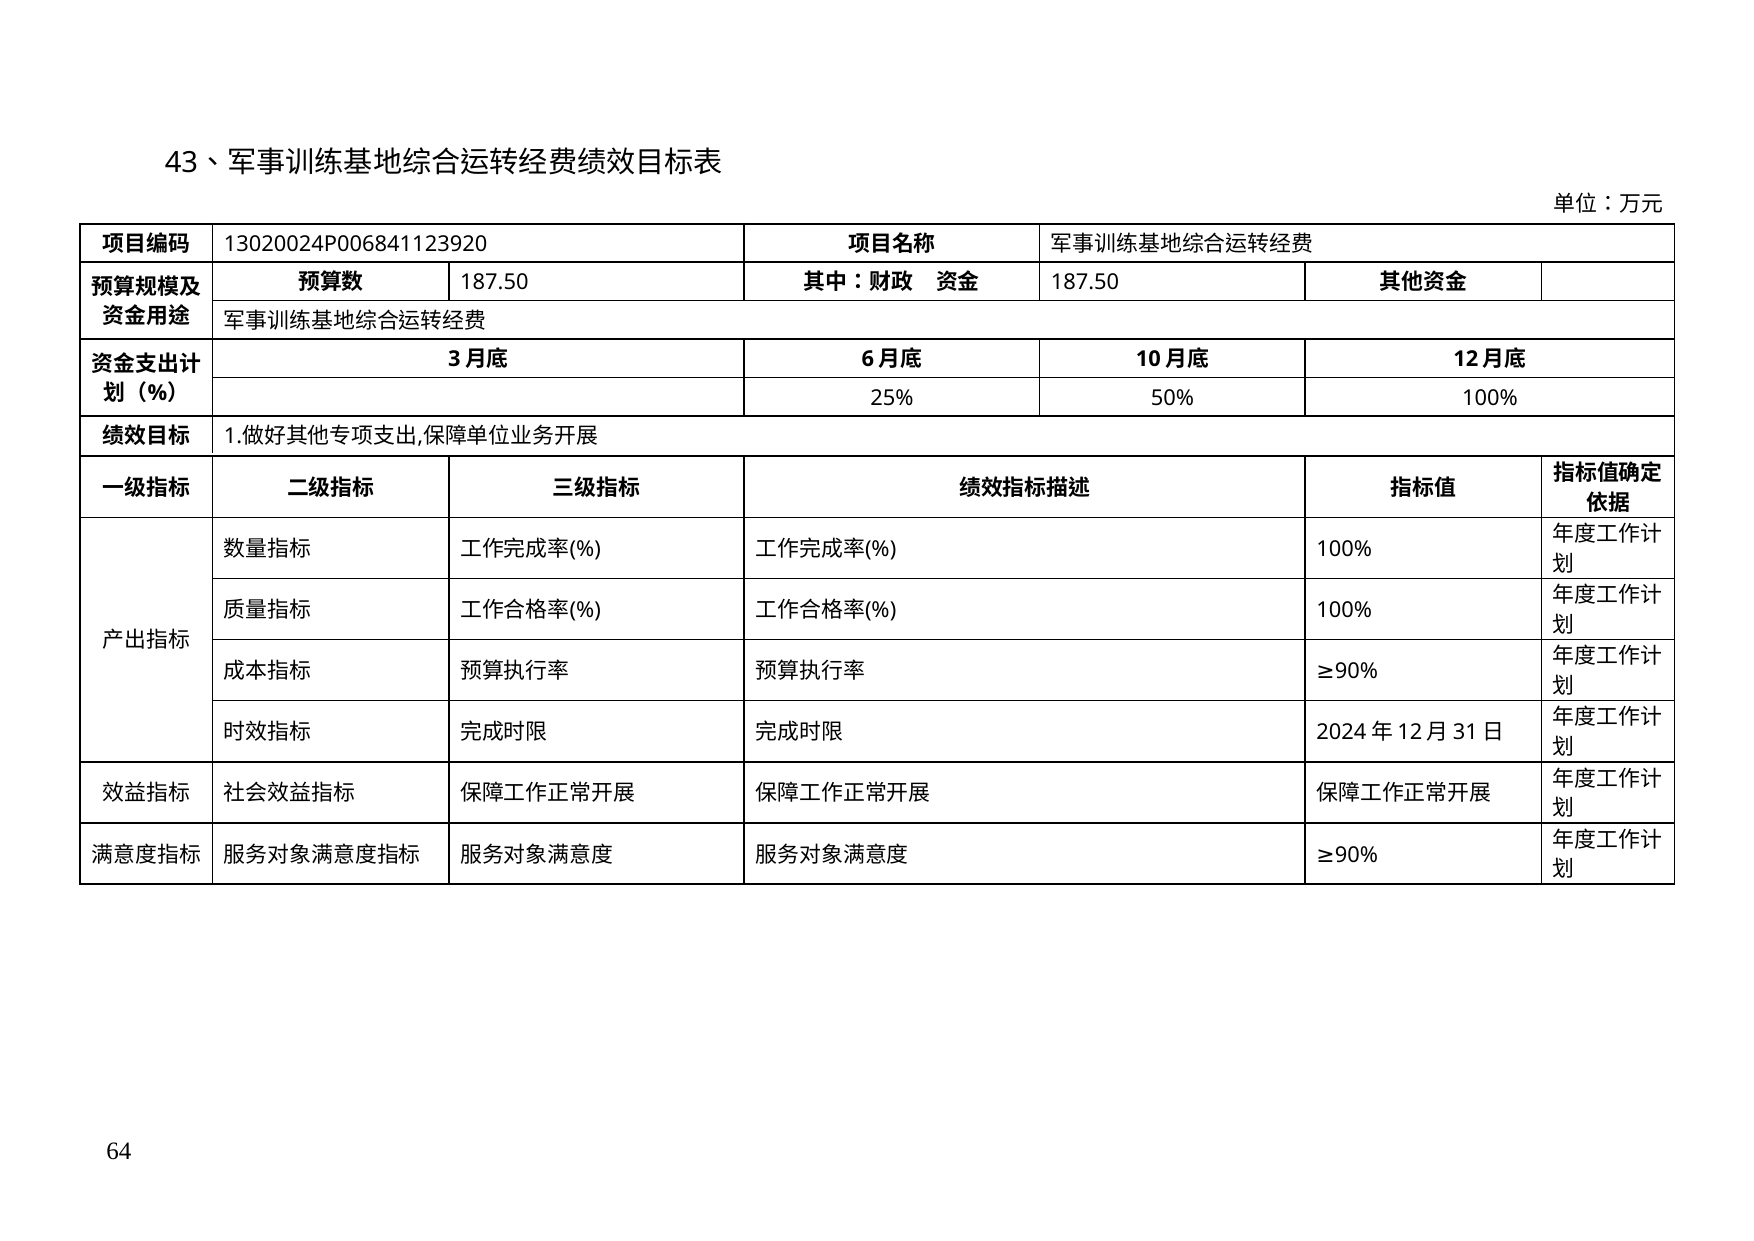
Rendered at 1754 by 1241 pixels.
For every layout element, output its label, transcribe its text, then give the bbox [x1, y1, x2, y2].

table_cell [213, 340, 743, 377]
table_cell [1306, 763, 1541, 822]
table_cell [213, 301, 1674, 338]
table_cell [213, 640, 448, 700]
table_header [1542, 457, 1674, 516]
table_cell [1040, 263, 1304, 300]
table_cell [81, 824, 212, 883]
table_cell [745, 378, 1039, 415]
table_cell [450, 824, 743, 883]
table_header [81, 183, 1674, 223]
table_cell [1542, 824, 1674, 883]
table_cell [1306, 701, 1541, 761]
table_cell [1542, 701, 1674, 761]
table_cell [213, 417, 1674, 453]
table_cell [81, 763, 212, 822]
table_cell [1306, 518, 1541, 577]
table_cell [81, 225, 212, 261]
text 43、军事训练基地综合运转经费绩效目标表 [106, 142, 1648, 181]
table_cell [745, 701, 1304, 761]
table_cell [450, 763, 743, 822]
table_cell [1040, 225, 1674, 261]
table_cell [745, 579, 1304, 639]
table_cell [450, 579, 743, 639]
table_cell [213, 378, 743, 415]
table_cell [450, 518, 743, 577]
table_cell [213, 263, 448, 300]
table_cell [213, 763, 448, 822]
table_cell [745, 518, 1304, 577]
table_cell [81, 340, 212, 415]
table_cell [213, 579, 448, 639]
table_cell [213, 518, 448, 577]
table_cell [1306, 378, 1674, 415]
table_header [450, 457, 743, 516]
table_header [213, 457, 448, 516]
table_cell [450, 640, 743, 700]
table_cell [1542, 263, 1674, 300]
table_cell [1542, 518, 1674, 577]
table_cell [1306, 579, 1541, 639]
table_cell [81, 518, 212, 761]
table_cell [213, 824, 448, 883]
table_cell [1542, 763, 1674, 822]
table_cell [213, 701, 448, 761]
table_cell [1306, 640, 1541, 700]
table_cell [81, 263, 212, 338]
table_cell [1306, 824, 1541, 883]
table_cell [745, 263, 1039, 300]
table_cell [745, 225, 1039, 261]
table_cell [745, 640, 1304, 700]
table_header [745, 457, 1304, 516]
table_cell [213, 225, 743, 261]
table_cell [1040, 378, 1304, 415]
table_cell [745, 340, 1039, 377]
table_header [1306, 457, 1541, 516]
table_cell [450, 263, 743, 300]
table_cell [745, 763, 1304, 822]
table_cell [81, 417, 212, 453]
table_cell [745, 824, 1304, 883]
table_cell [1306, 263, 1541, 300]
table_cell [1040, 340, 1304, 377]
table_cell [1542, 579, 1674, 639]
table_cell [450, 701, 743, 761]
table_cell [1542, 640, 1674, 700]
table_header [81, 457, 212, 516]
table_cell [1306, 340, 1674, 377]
